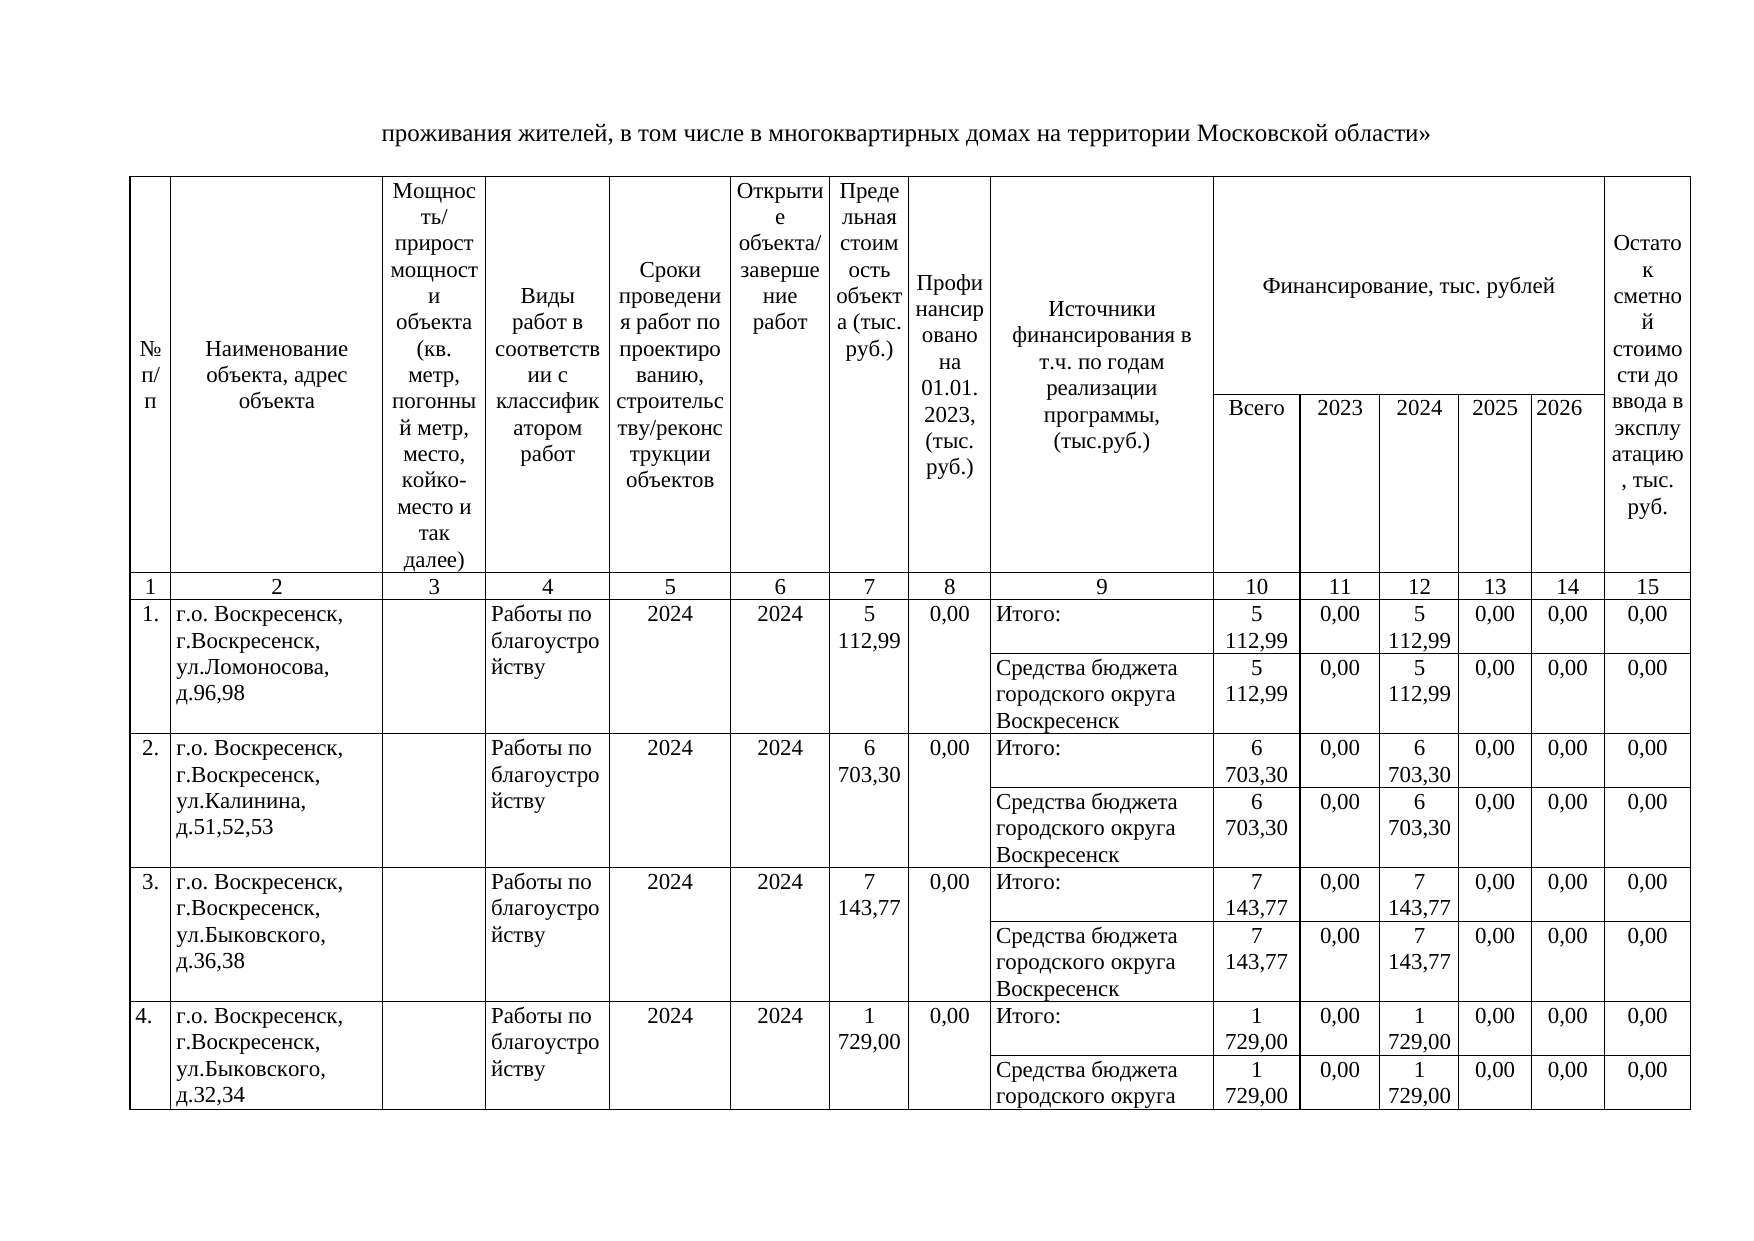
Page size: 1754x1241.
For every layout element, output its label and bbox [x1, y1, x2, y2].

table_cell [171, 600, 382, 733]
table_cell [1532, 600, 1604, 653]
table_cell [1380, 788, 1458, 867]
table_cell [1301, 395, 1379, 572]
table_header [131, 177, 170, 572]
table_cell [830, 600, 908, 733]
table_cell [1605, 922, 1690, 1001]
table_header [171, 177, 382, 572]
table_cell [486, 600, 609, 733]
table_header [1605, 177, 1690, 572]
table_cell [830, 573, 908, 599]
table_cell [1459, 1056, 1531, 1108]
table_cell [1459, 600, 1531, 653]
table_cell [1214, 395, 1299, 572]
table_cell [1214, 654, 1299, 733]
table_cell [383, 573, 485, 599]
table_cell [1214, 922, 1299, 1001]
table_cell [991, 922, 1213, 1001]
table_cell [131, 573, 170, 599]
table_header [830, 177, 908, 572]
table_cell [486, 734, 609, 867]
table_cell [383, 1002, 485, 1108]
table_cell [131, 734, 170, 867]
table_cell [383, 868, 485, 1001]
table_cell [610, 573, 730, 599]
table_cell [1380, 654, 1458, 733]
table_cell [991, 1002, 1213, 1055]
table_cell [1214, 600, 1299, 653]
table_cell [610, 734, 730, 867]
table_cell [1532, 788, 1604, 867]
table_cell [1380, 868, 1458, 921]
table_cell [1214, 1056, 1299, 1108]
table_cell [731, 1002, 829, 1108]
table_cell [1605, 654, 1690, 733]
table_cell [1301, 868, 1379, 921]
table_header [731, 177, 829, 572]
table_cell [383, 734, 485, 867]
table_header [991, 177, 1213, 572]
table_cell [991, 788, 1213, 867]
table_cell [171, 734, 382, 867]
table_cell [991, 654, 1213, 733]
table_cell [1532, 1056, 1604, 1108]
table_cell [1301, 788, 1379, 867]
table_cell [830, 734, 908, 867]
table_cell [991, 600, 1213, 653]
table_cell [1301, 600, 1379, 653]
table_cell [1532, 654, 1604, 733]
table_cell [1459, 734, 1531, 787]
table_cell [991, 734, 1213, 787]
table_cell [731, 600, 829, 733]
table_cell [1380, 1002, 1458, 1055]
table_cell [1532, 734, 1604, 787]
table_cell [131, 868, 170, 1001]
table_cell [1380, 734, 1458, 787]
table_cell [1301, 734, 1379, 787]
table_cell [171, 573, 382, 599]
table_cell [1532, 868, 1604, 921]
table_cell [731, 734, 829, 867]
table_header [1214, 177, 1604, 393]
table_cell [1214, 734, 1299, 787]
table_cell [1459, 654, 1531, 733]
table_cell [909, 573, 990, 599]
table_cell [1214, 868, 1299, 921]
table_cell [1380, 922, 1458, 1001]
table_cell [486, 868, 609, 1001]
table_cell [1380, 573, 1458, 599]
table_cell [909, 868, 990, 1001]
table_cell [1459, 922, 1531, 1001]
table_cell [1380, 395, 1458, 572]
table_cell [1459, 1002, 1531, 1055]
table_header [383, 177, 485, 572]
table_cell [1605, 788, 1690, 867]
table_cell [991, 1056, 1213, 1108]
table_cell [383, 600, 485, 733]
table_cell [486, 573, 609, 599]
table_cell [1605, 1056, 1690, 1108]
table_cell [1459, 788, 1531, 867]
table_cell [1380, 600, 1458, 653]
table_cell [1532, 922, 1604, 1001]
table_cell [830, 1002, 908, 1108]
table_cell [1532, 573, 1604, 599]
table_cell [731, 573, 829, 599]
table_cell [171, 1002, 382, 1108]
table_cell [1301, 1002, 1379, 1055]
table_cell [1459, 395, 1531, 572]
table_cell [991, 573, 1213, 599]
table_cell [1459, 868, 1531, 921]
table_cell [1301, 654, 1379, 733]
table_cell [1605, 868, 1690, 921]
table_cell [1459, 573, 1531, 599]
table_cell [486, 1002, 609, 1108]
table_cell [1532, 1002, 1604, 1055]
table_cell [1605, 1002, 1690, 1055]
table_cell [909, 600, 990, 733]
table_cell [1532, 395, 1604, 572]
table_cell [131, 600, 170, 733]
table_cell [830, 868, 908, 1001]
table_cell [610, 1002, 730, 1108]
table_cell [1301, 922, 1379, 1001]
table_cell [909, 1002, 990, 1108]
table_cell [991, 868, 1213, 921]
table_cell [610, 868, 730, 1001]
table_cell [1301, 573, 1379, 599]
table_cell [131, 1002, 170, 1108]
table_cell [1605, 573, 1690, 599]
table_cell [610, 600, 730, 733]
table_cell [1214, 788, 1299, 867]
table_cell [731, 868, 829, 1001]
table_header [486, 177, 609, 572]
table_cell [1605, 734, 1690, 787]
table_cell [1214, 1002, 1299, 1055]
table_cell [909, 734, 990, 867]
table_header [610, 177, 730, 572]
text [118, 118, 1695, 147]
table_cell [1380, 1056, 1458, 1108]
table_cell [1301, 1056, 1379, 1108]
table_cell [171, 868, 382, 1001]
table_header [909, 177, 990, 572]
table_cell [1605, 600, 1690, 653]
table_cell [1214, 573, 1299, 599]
